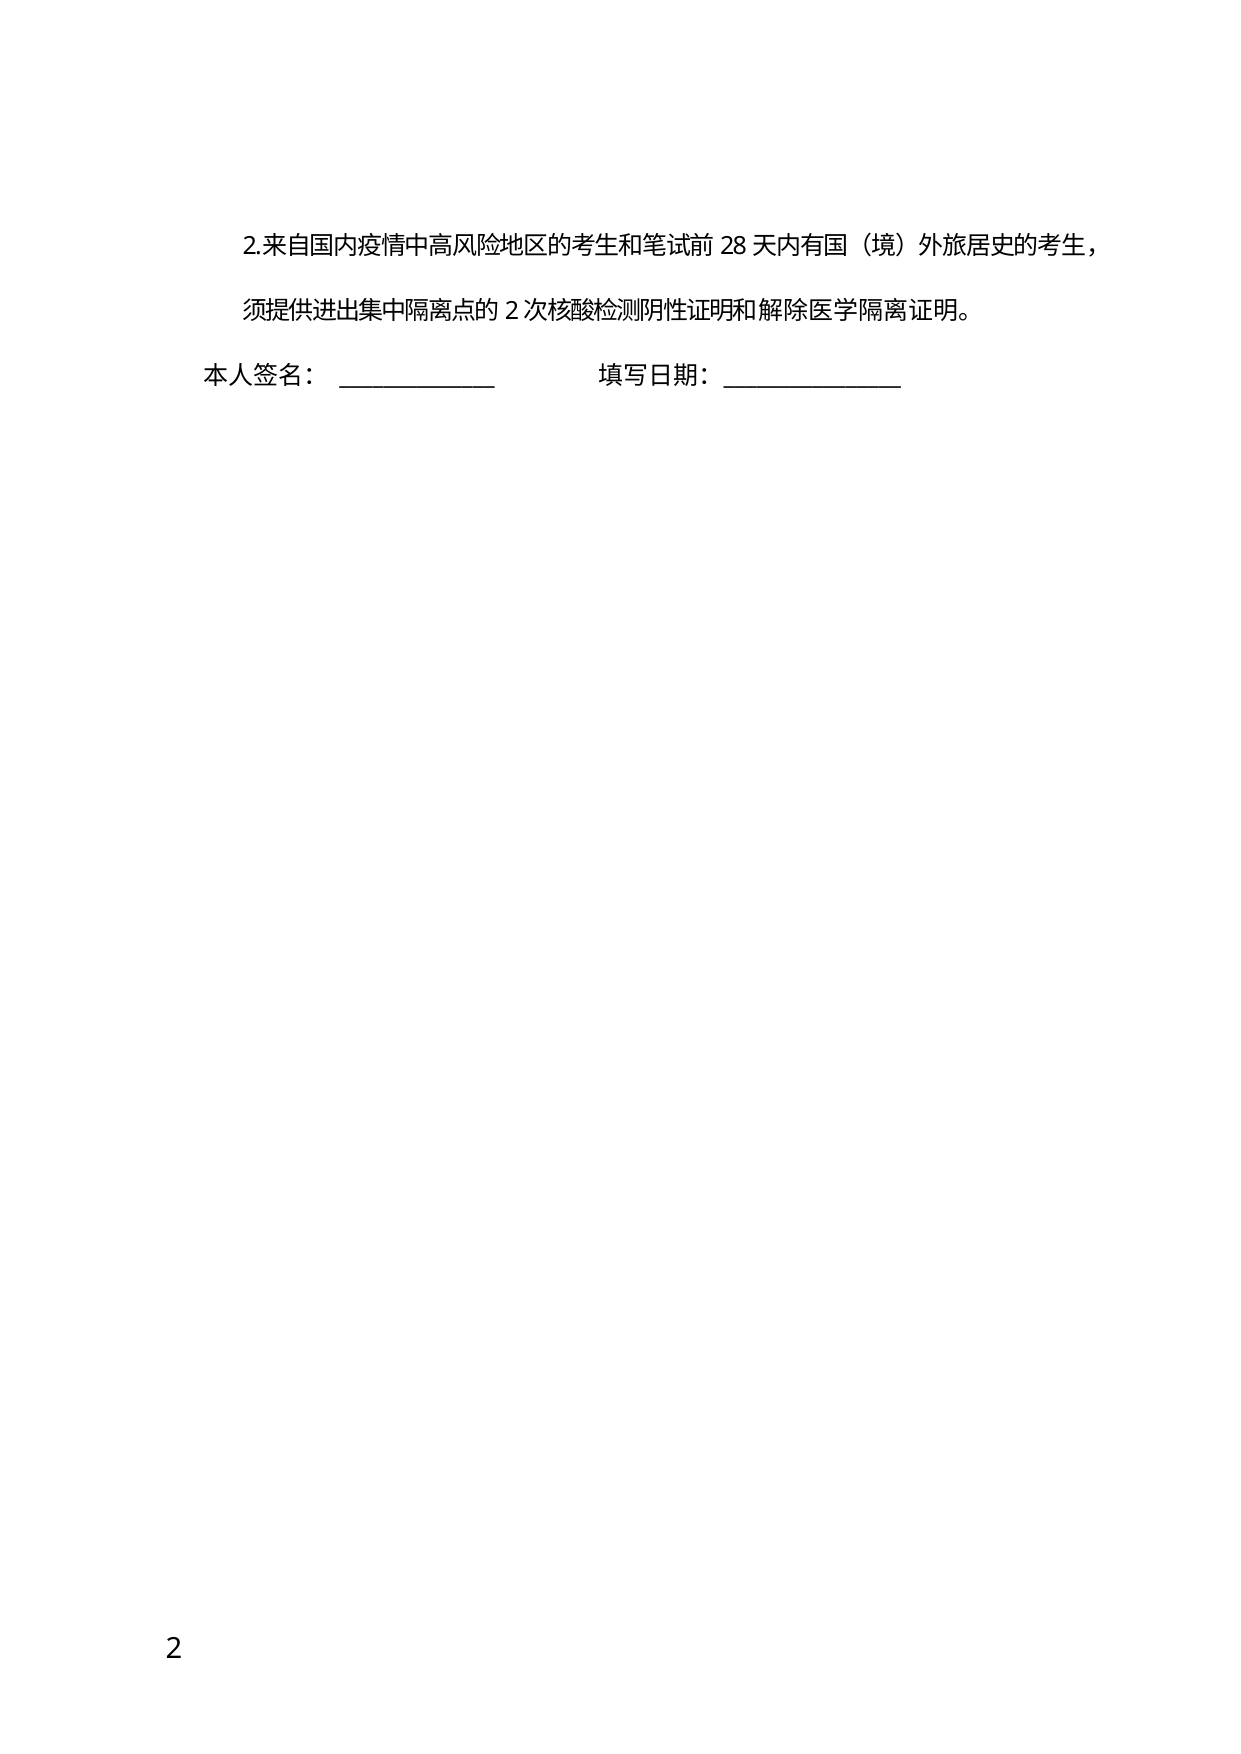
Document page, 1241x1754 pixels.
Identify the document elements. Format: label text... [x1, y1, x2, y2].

text 本人签名： ______________ 填写日期：________________ [165, 341, 1087, 406]
text 2.来自国内疫情中高风险地区的考生和笔试前28天内有国（境）外旅居史的考生，须提供进出集中隔离点的2次核酸检测阴性证明和解除医学隔离证明。 [242, 211, 1087, 341]
